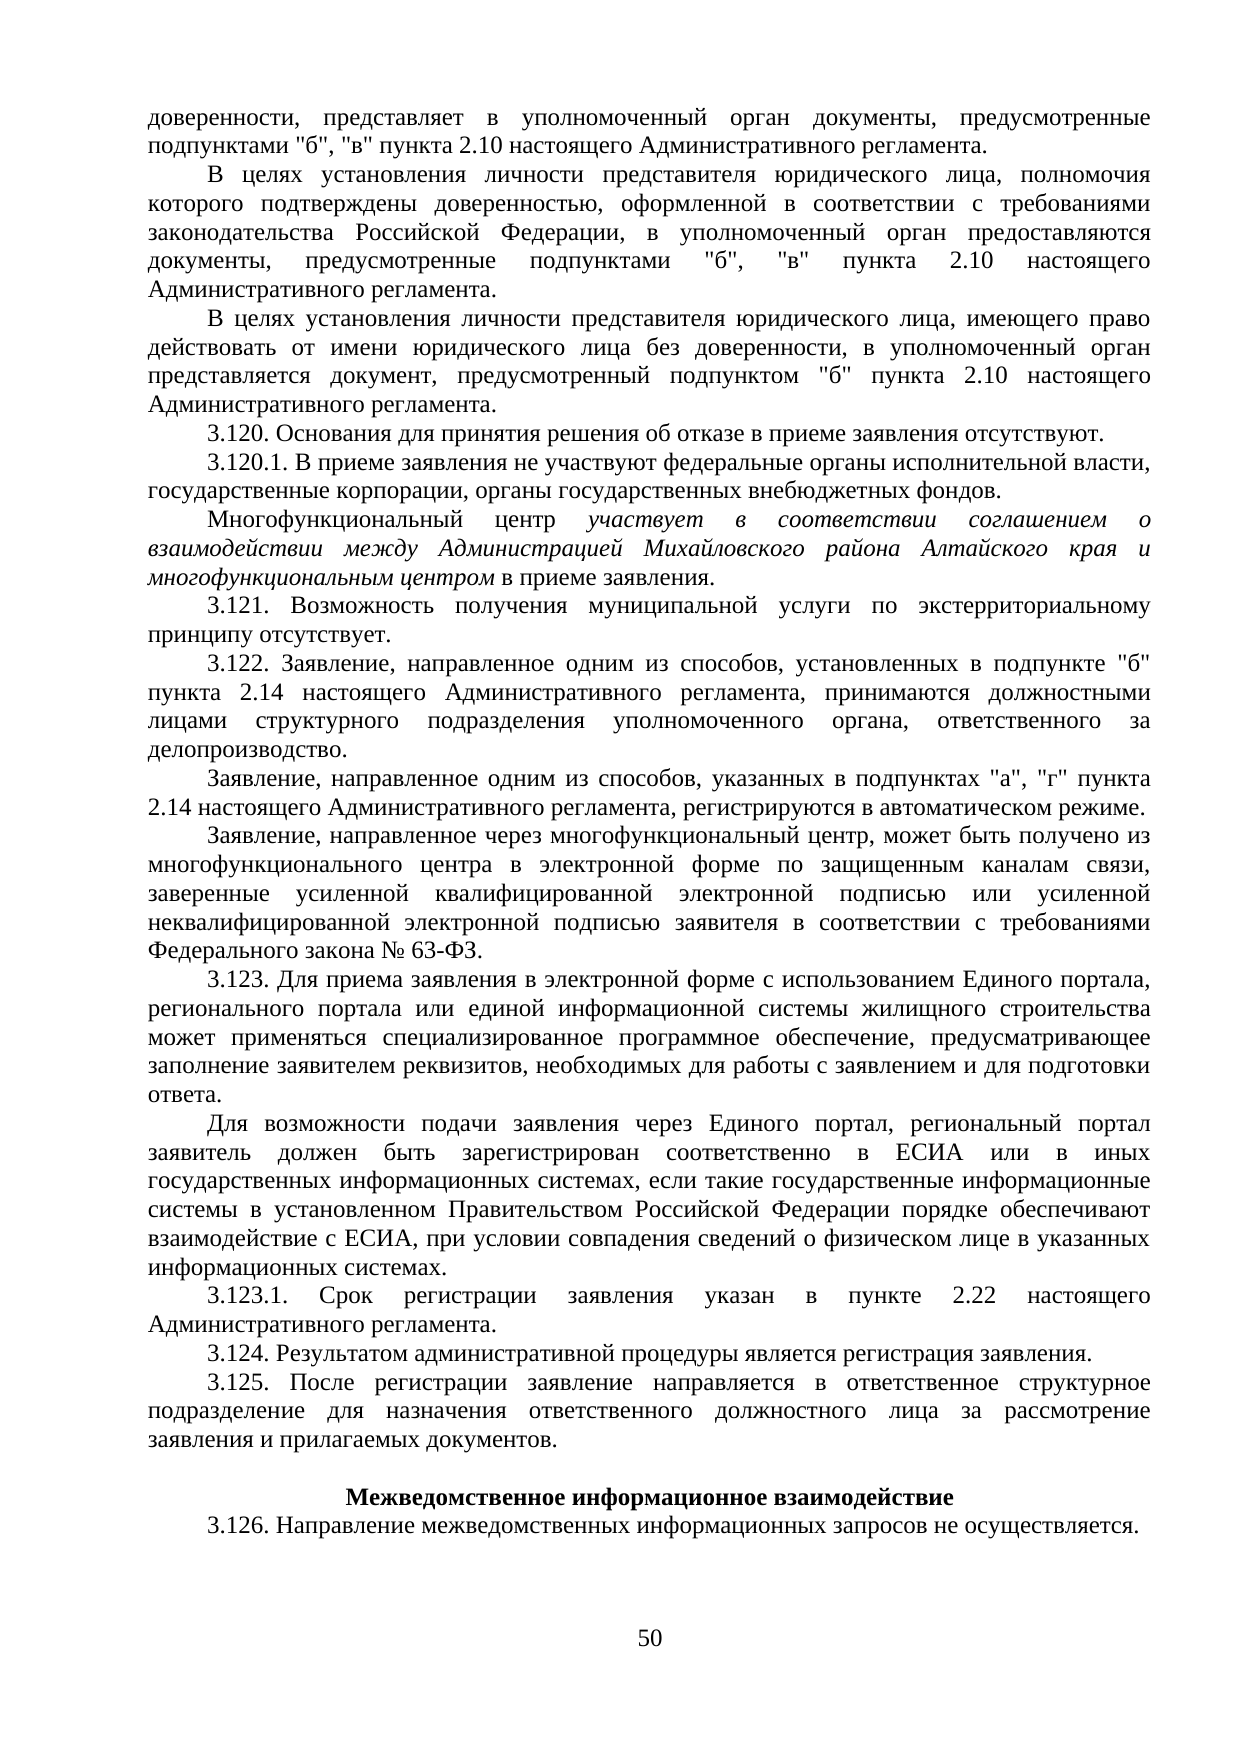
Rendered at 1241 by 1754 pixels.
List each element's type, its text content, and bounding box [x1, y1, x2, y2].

text 3.125. После регистрации заявление направляется в ответственное структурное подразделение для назначения ответственного должностного лица за рассмотрение заявления и прилагаемых документов. [148, 1367, 1152, 1453]
text В целях установления личности представителя юридического лица, имеющего право действовать от имени юридического лица без доверенности, в уполномоченный орган представляется документ, предусмотренный подпунктом "б" пункта 2.10 настоящего Административного регламента. [148, 303, 1152, 418]
text 3.122. Заявление, направленное одним из способов, установленных в подпункте "б" пункта 2.14 настоящего Административного регламента, принимаются должностными лицами структурного подразделения уполномоченного органа, ответственного за делопроизводство. [148, 648, 1152, 763]
text В целях установления личности представителя юридического лица, полномочия которого подтверждены доверенностью, оформленной в соответствии с требованиями законодательства Российской Федерации, в уполномоченный орган предоставляются документы, предусмотренные подпунктами "б", "в" пункта 2.10 настоящего Административного регламента. [148, 159, 1152, 303]
text 3.121. Возможность получения муниципальной услуги по экстерриториальному принципу отсутствует. [148, 591, 1152, 648]
text 3.124. Результатом административной процедуры является регистрация заявления. [148, 1338, 1152, 1367]
text Межведомственное информационное взаимодействие [148, 1482, 1152, 1511]
text 3.120.1. В приеме заявления не участвуют федеральные органы исполнительной власти, государственные корпорации, органы государственных внебюджетных фондов. [148, 447, 1152, 504]
text 3.123. Для приема заявления в электронной форме с использованием Единого портала, регионального портала или единой информационной системы жилищного строительства может применяться специализированное программное обеспечение, предусматривающее заполнение заявителем реквизитов, необходимых для работы с заявлением и для подготовки ответа. [148, 964, 1152, 1108]
text Заявление, направленное одним из способов, указанных в подпунктах "а", "г" пункта 2.14 настоящего Административного регламента, регистрируются в автоматическом режиме. [148, 763, 1152, 821]
text 3.120. Основания для принятия решения об отказе в приеме заявления отсутствуют. [148, 418, 1152, 447]
text Заявление, направленное через многофункциональный центр, может быть получено из многофункционального центра в электронной форме по защищенным каналам связи, заверенные усиленной квалифицированной электронной подписью или усиленной неквалифицированной электронной подписью заявителя в соответствии с требованиями Федерального закона № 63-ФЗ. [148, 821, 1152, 964]
text 3.123.1. Срок регистрации заявления указан в пункте 2.22 настоящего Административного регламента. [148, 1281, 1152, 1338]
text 3.126. Направление межведомственных информационных запросов не осуществляется. [148, 1511, 1152, 1539]
text Для возможности подачи заявления через Единого портал, региональный портал заявитель должен быть зарегистрирован соответственно в ЕСИА или в иных государственных информационных системах, если такие государственные информационные системы в установленном Правительством Российской Федерации порядке обеспечивают взаимодействие с ЕСИА, при условии совпадения сведений о физическом лице в указанных информационных системах. [148, 1108, 1152, 1281]
text Многофункциональный центр участвует в соответствии соглашением о взаимодействии между Администрацией Михайловского района Алтайского края и многофункциональным центром в приеме заявления. [148, 504, 1152, 591]
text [148, 102, 1152, 159]
